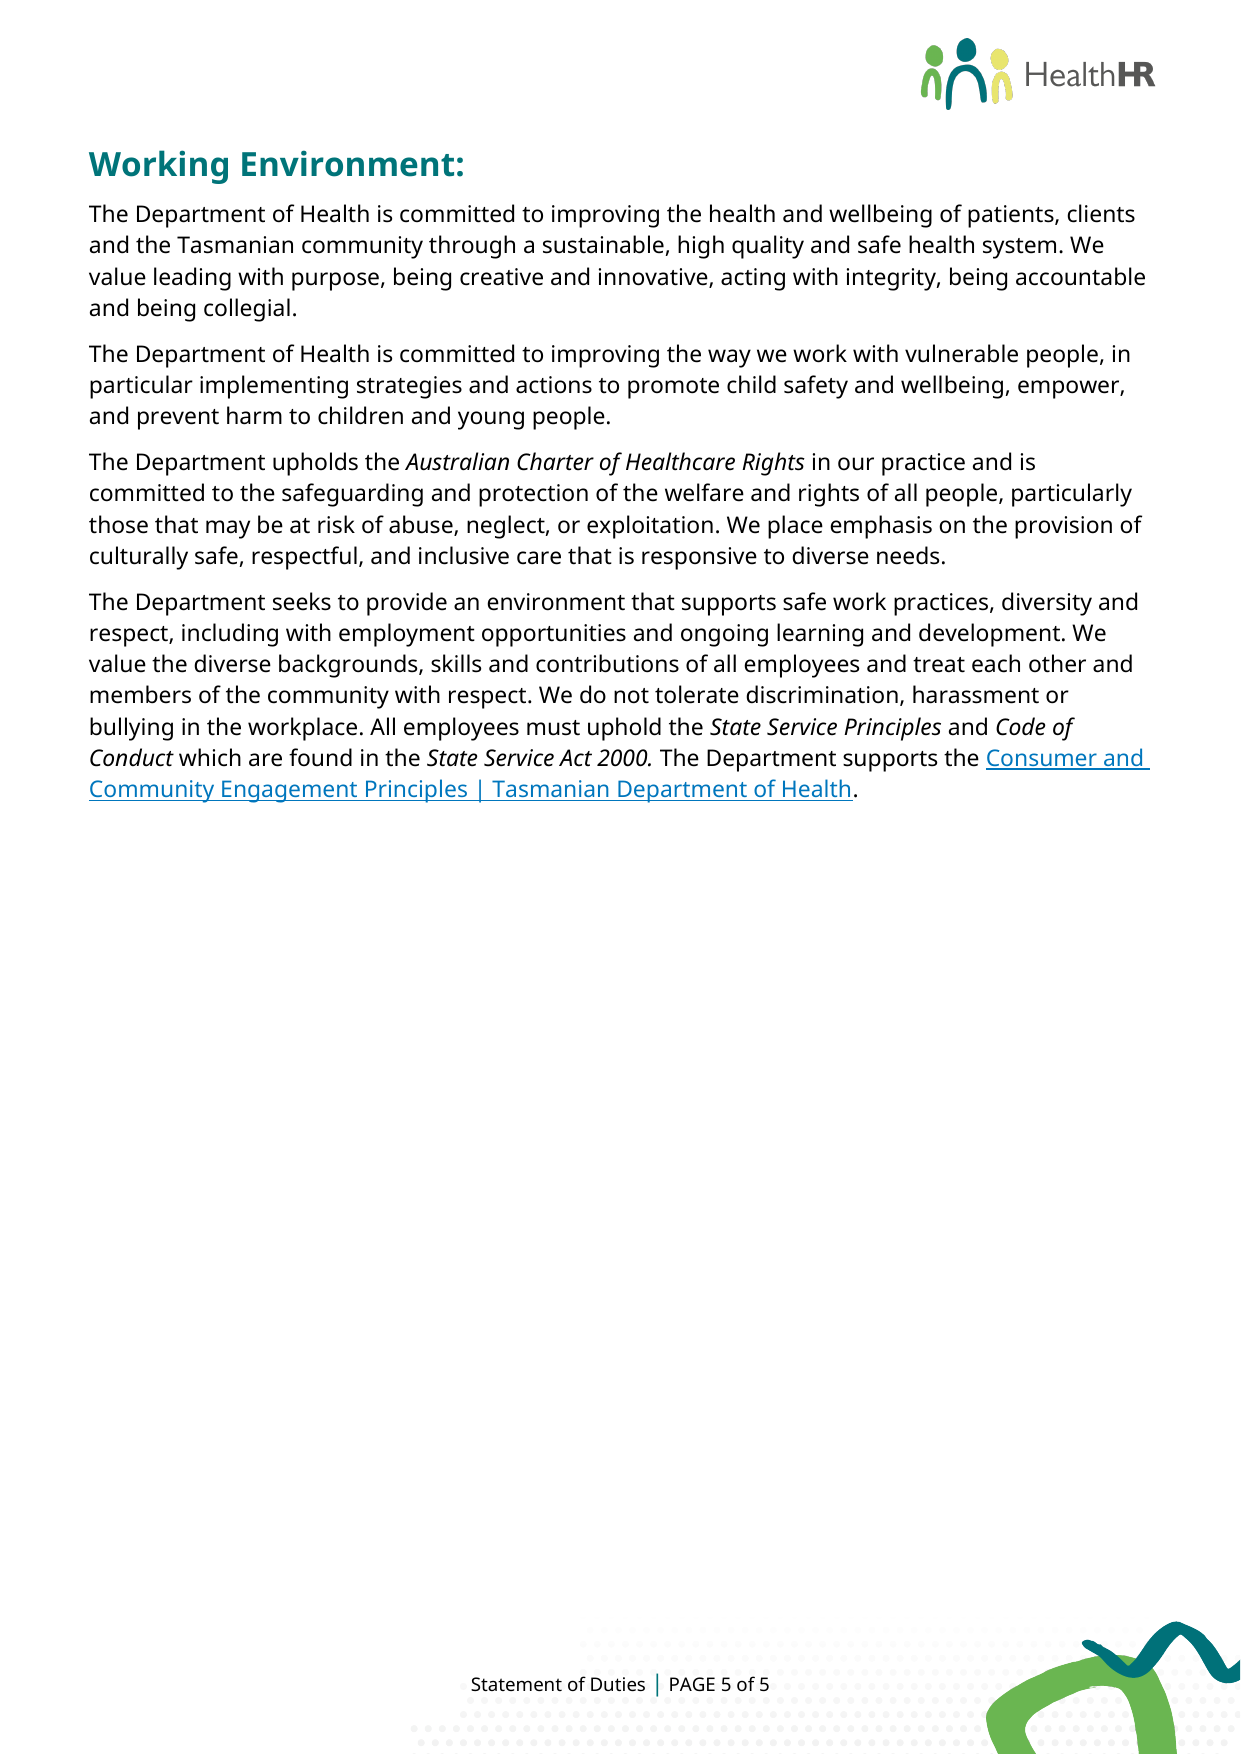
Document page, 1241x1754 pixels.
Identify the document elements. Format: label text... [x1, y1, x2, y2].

text The Department of Health is committed to improving the health and wellbeing of patients, clients and the Tasmanian community through a sustainable, high quality and safe health system. We value leading with purpose, being creative and innovative, acting with integrity, being accountable and being collegial. [89, 198, 1152, 323]
subtitle Working Environment: [89, 140, 1152, 186]
picture [920, 38, 1156, 110]
text The Department seeks to provide an environment that supports safe work practices, diversity and respect, including with employment opportunities and ongoing learning and development. We value the diverse backgrounds, skills and contributions of all employees and treat each other and members of the community with respect. We do not tolerate discrimination, harassment or bullying in the workplace. All employees must uphold the State Service Principles and Code of Conduct which are found in the State Service Act 2000. The Department supports the Consumer and Community Engagement Principles | Tasmanian Department of Health. [89, 586, 1152, 804]
text The Department upholds the Australian Charter of Healthcare Rights in our practice and is committed to the safeguarding and protection of the welfare and rights of all people, particularly those that may be at risk of abuse, neglect, or exploitation. We place emphasis on the provision of culturally safe, respectful, and inclusive care that is responsive to diverse needs. [89, 446, 1152, 571]
picture [30, 1580, 1241, 1754]
text The Department of Health is committed to improving the way we work with vulnerable people, in particular implementing strategies and actions to promote child safety and wellbeing, empower, and prevent harm to children and young people. [89, 338, 1152, 432]
